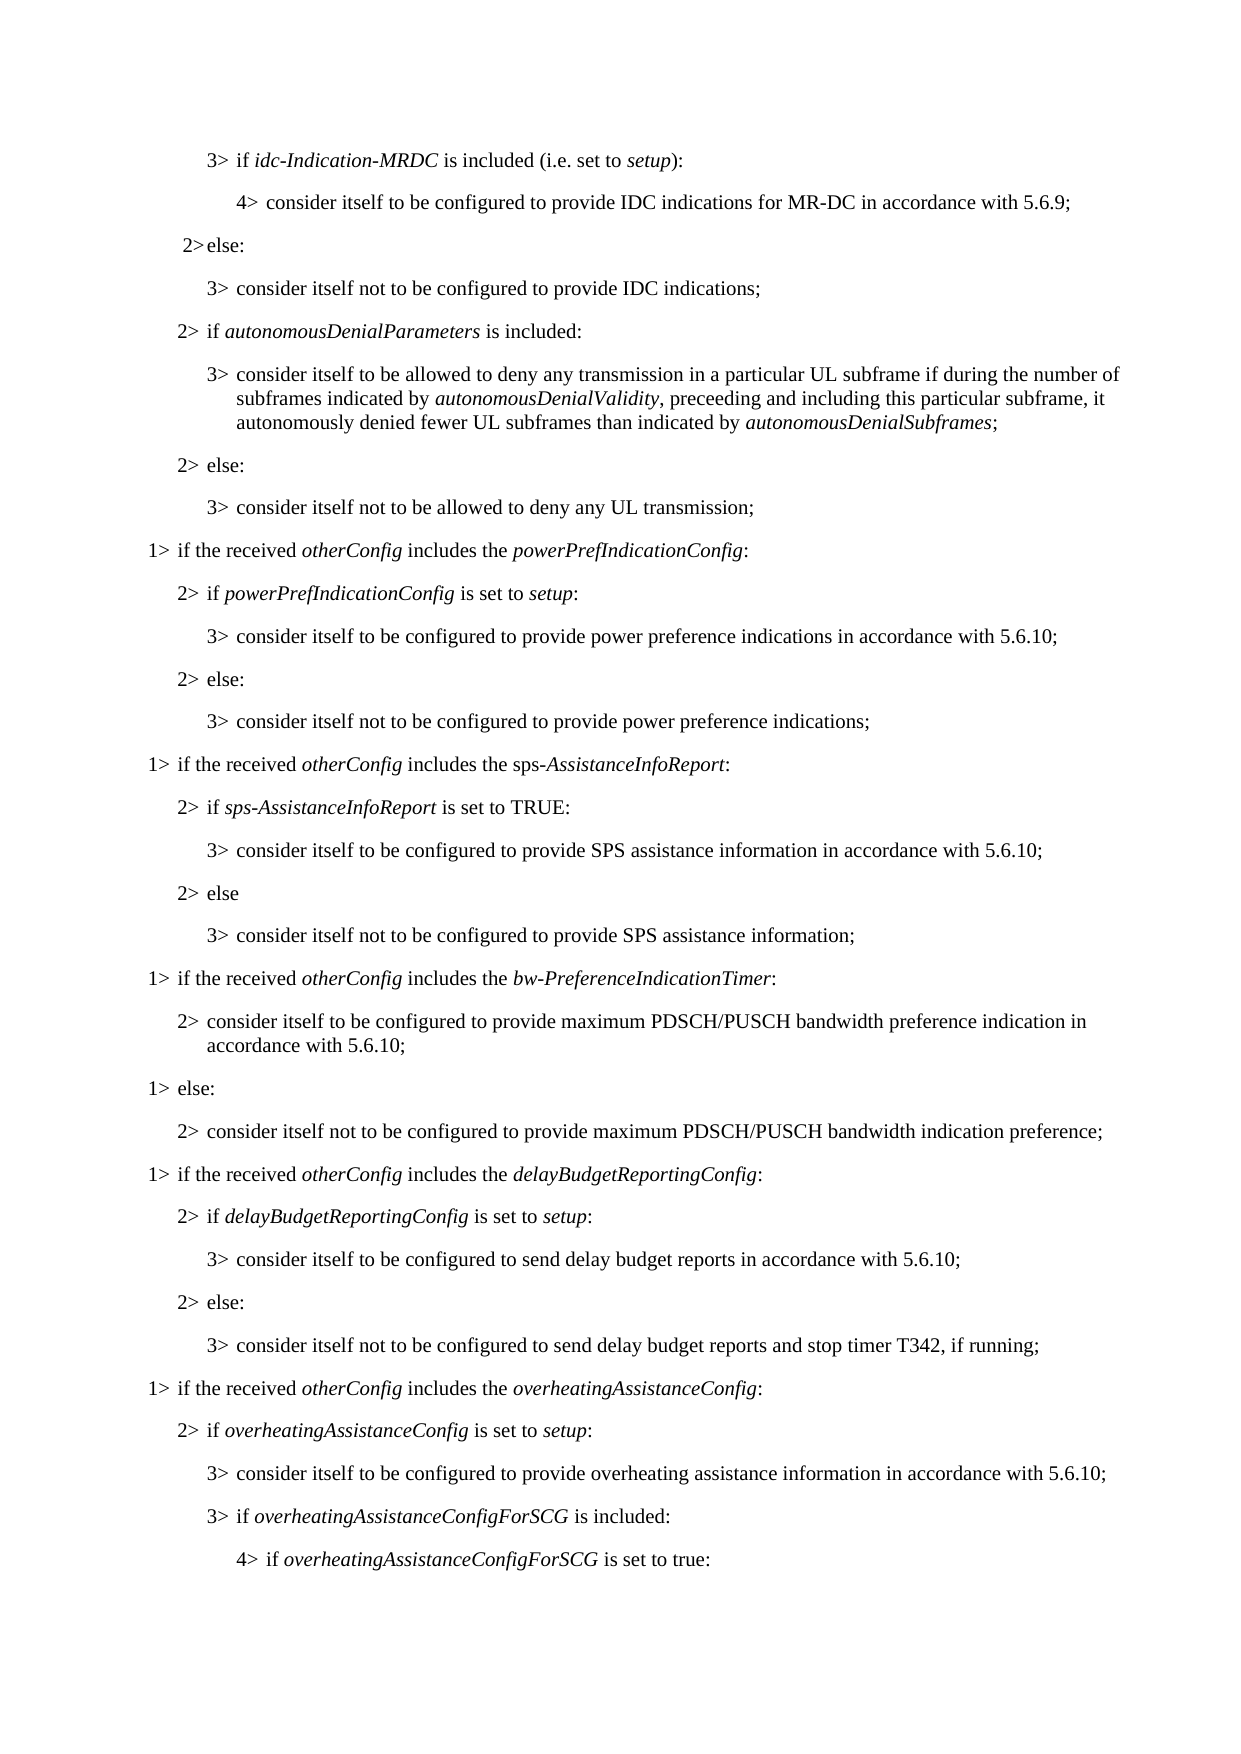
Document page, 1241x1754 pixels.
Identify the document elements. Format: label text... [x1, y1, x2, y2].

text 1> if the received otherConfig includes the bw-PreferenceIndicationTimer: [148, 966, 1122, 990]
text 2> if delayBudgetReportingConfig is set to setup: [177, 1204, 1122, 1228]
text 4> consider itself to be configured to provide IDC indications for MR-DC in accordance with 5.6.9; [236, 190, 1122, 214]
text 2> if autonomousDenialParameters is included: [177, 319, 1122, 343]
text 3> consider itself not to be configured to provide SPS assistance information; [207, 923, 1122, 947]
text 3> consider itself to be configured to send delay budget reports in accordance with 5.6.10; [207, 1247, 1122, 1271]
text 2> consider itself not to be configured to provide maximum PDSCH/PUSCH bandwidth indication preference; [177, 1119, 1122, 1143]
text 2> if sps-AssistanceInfoReport is set to TRUE: [177, 795, 1122, 819]
text 1> if the received otherConfig includes the powerPrefIndicationConfig: [148, 538, 1122, 562]
text 4> if overheatingAssistanceConfigForSCG is set to true: [236, 1547, 1122, 1571]
text 1> if the received otherConfig includes the overheatingAssistanceConfig: [148, 1376, 1122, 1400]
text 3> consider itself to be configured to provide power preference indications in accordance with 5.6.10; [207, 624, 1122, 648]
text 3> consider itself not to be configured to provide power preference indications; [207, 709, 1122, 733]
text 3> if overheatingAssistanceConfigForSCG is included: [207, 1504, 1122, 1528]
text 1> if the received otherConfig includes the delayBudgetReportingConfig: [148, 1162, 1122, 1186]
text 3> consider itself to be configured to provide overheating assistance information in accordance with 5.6.10; [207, 1461, 1122, 1485]
text 2> consider itself to be configured to provide maximum PDSCH/PUSCH bandwidth preference indication in accordance with 5.6.10; [177, 1009, 1122, 1057]
text 2> else: [177, 452, 1122, 477]
text 3> consider itself not to be configured to send delay budget reports and stop timer T342, if running; [207, 1333, 1122, 1357]
text 2> else: [177, 667, 1122, 691]
text 3> consider itself to be allowed to deny any transmission in a particular UL subframe if during the number of subframes indicated by autonomousDenialValidity, preceeding and including this particular subframe, it autonomously denied fewer UL subframes than indicated by autonomousDenialSubframes; [207, 362, 1122, 434]
text 3> consider itself not to be allowed to deny any UL transmission; [207, 495, 1122, 519]
text 2> else: [177, 1290, 1122, 1314]
text 1> if the received otherConfig includes the sps-AssistanceInfoReport: [148, 752, 1122, 776]
text 3> consider itself to be configured to provide SPS assistance information in accordance with 5.6.10; [207, 838, 1122, 862]
text 3> consider itself not to be configured to provide IDC indications; [207, 276, 1122, 300]
text 2> if powerPrefIndicationConfig is set to setup: [177, 581, 1122, 605]
text 2> else: [177, 233, 1122, 257]
text 2> if overheatingAssistanceConfig is set to setup: [177, 1418, 1122, 1442]
text 3> if idc-Indication-MRDC is included (i.e. set to setup): [207, 147, 1122, 172]
text 2> else [177, 881, 1122, 905]
text 1> else: [148, 1076, 1122, 1100]
